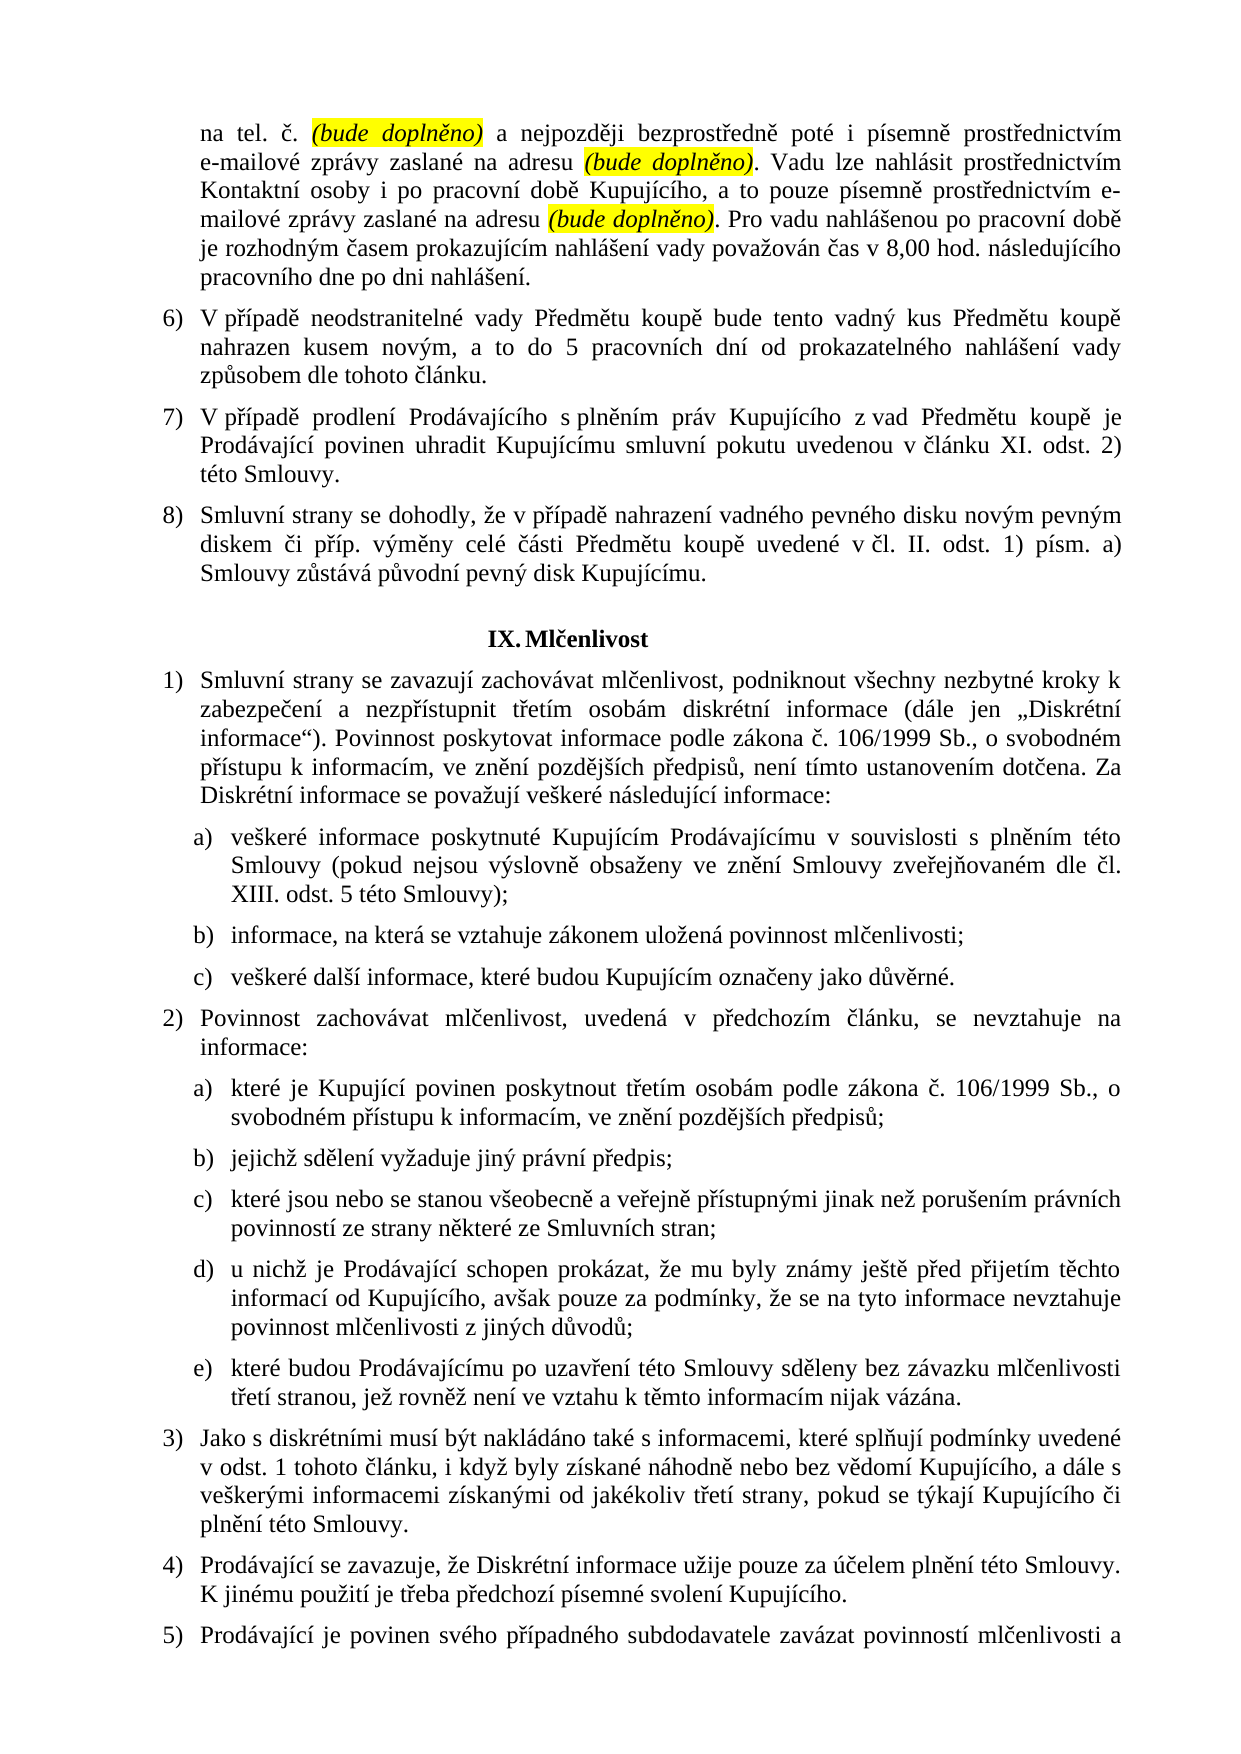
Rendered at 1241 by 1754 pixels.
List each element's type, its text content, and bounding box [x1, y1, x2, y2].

subtitle informace, na která se vztahuje zákonem uložená povinnost mlčenlivosti; [193, 921, 1122, 949]
subtitle veškeré informace poskytnuté Kupujícím Prodávajícímu v souvislosti s plněním této Smlouvy (pokud nejsou výslovně obsaženy ve znění Smlouvy zveřejňovaném dle čl. XIII. odst. 5 této Smlouvy); [193, 822, 1122, 908]
subtitle V případě neodstranitelné vady Předmětu koupě bude tento vadný kus Předmětu koupě nahrazen kusem novým, a to do 5 pracovních dní od prokazatelného nahlášení vady způsobem dle tohoto článku. [162, 303, 1122, 389]
subtitle Mlčenlivost [487, 624, 1122, 653]
subtitle jejichž sdělení vyžaduje jiný právní předpis; [193, 1143, 1122, 1172]
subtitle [162, 1621, 1122, 1649]
subtitle u nichž je Prodávající schopen prokázat, že mu byly známy ještě před přijetím těchto informací od Kupujícího, avšak pouze za podmínky, že se na tyto informace nevztahuje povinnost mlčenlivosti z jiných důvodů; [193, 1254, 1122, 1341]
subtitle které je Kupující povinen poskytnout třetím osobám podle zákona č. 106/1999 Sb., o svobodném přístupu k informacím, ve znění pozdějších předpisů; [193, 1073, 1122, 1131]
subtitle které budou Prodávajícímu po uzavření této Smlouvy sděleny bez závazku mlčenlivosti třetí stranou, jež rovněž není ve vztahu k těmto informacím nijak vázána. [193, 1353, 1122, 1411]
subtitle V případě prodlení Prodávajícího s plněním práv Kupujícího z vad Předmětu koupě je Prodávající povinen uhradit Kupujícímu smluvní pokutu uvedenou v článku XI. odst. 2) této Smlouvy. [162, 402, 1122, 488]
subtitle Prodávající se zavazuje, že Diskrétní informace užije pouze za účelem plnění této Smlouvy. K jinému použití je třeba předchozí písemné svolení Kupujícího. [162, 1551, 1122, 1608]
subtitle které jsou nebo se stanou všeobecně a veřejně přístupnými jinak než porušením právních povinností ze strany některé ze Smluvních stran; [193, 1184, 1122, 1242]
subtitle Jako s diskrétními musí být nakládáno také s informacemi, které splňují podmínky uvedené v odst. 1 tohoto článku, i když byly získané náhodně nebo bez vědomí Kupujícího, a dále s veškerými informacemi získanými od jakékoliv třetí strany, pokud se týkají Kupujícího či plnění této Smlouvy. [162, 1423, 1122, 1538]
subtitle Povinnost zachovávat mlčenlivost, uvedená v předchozím článku, se nevztahuje na informace: [162, 1003, 1122, 1061]
subtitle Smluvní strany se zavazují zachovávat mlčenlivost, podniknout všechny nezbytné kroky k zabezpečení a nezpřístupnit třetím osobám diskrétní informace (dále jen „Diskrétní informace“). Povinnost poskytovat informace podle zákona č. 106/1999 Sb., o svobodném přístupu k informacím, ve znění pozdějších předpisů, není tímto ustanovením dotčena. Za Diskrétní informace se považují veškeré následující informace: [162, 666, 1122, 809]
subtitle Smluvní strany se dohodly, že v případě nahrazení vadného pevného disku novým pevným diskem či příp. výměny celé části Předmětu koupě uvedené v čl. II. odst. 1) písm. a) Smlouvy zůstává původní pevný disk Kupujícímu. [162, 501, 1122, 587]
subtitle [162, 118, 1122, 291]
subtitle veškeré další informace, které budou Kupujícím označeny jako důvěrné. [193, 962, 1122, 991]
